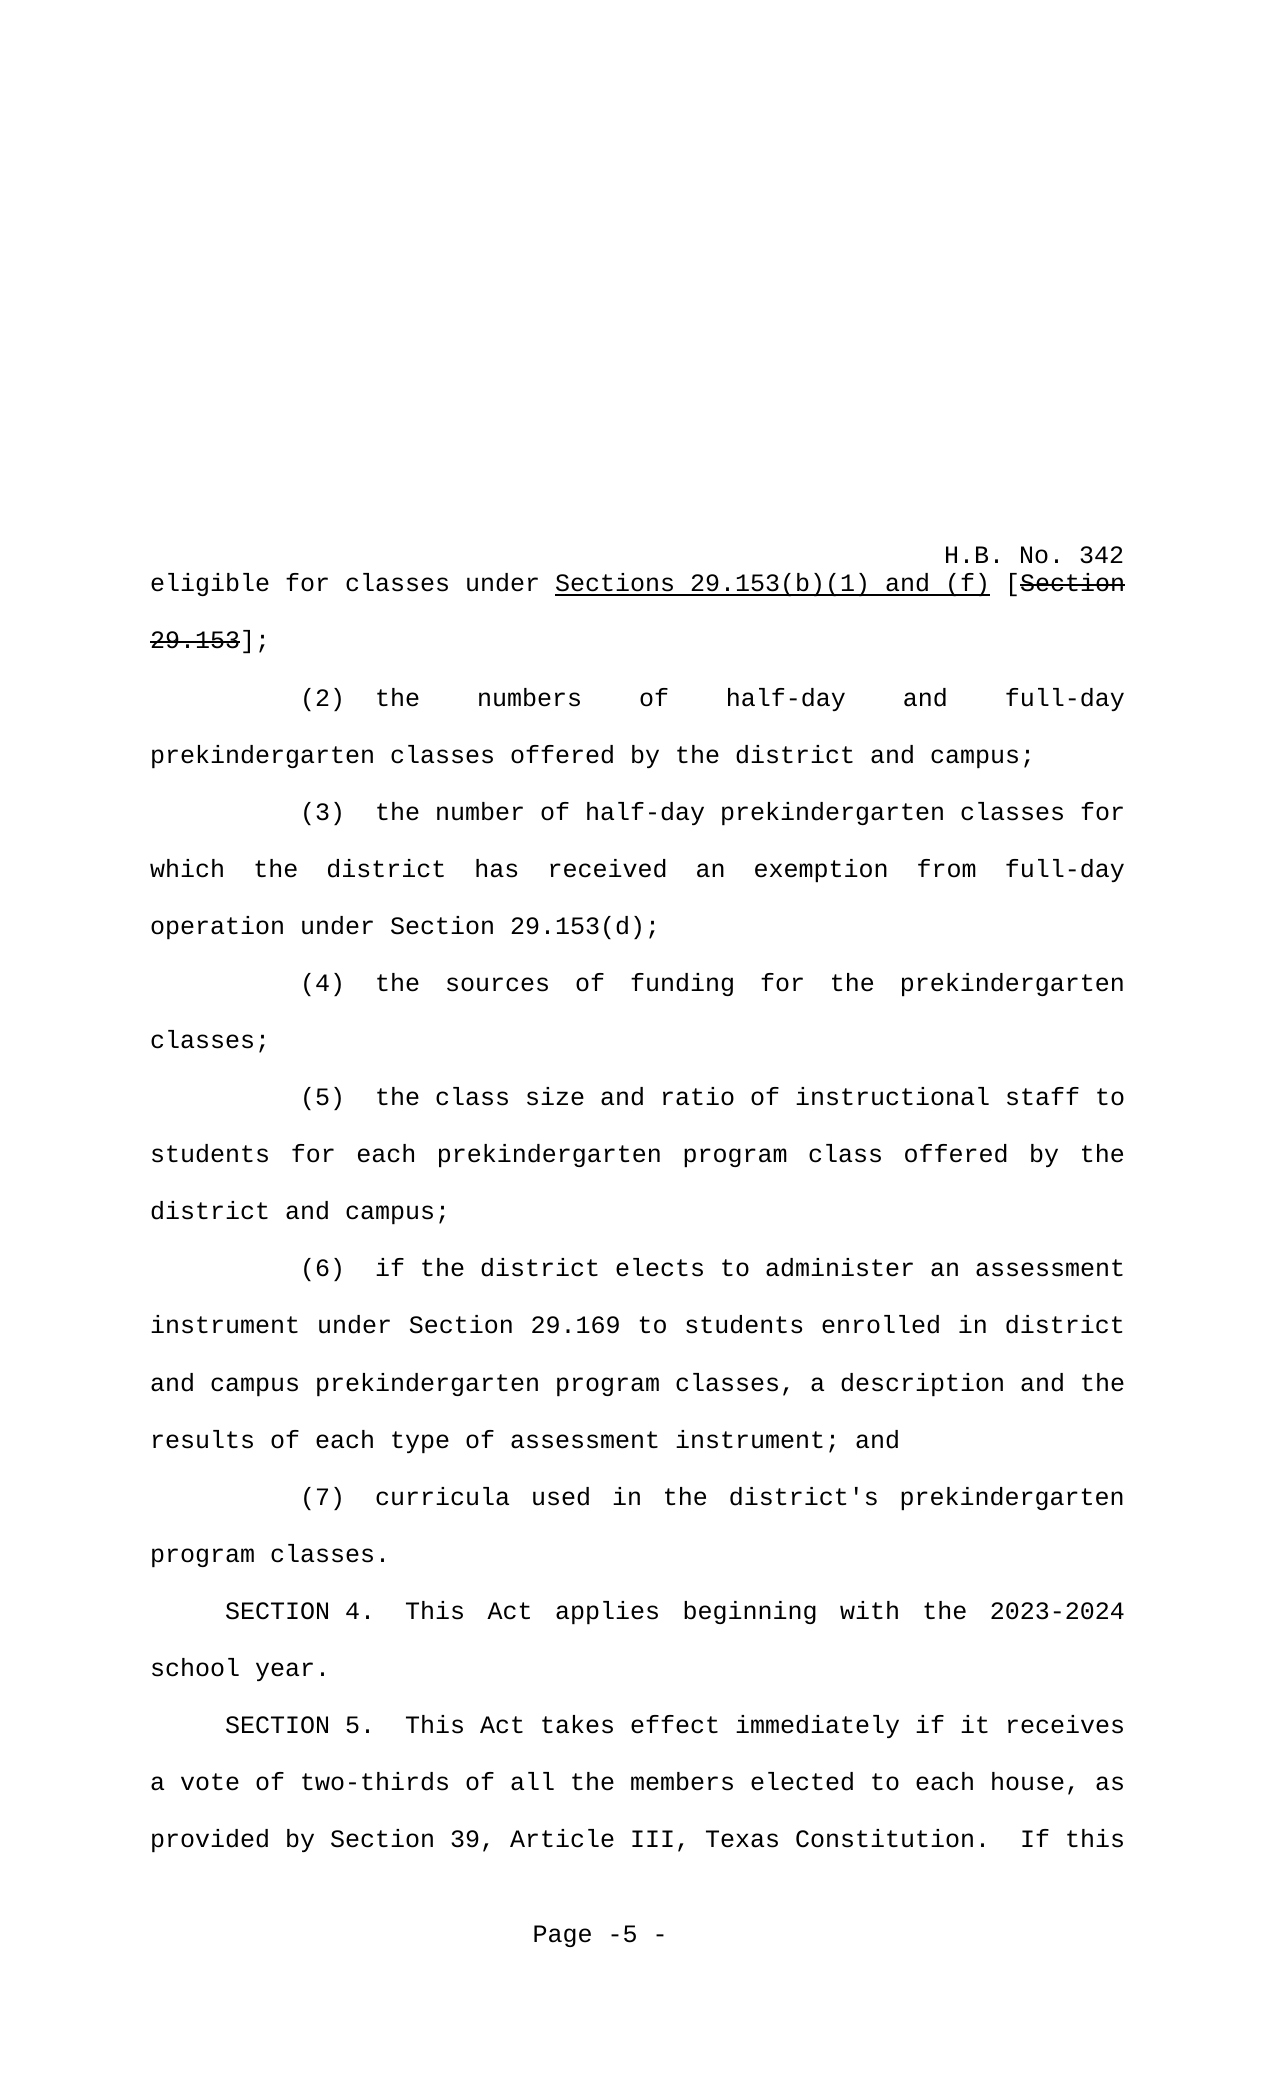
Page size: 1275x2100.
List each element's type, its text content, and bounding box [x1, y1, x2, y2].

text (7) curricula used in the district's prekindergarten program classes. [150, 1484, 1125, 1570]
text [150, 1712, 1125, 1855]
text (2) the numbers of half-day and full-day prekindergarten classes offered by the district and campus; [150, 685, 1125, 771]
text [150, 571, 1125, 656]
text (3) the number of half-day prekindergarten classes for which the district has received an exemption from full-day operation under Section 29.153(d); [150, 799, 1125, 942]
text (4) the sources of funding for the prekindergarten classes; [150, 970, 1125, 1056]
text SECTION 4. This Act applies beginning with the 2023-2024 school year. [150, 1598, 1125, 1684]
text (5) the class size and ratio of instructional staff to students for each prekindergarten program class offered by the district and campus; [150, 1084, 1125, 1227]
text (6) if the district elects to administer an assessment instrument under Section 29.169 to students enrolled in district and campus prekindergarten program classes, a description and the results of each type of assessment instrument; and [150, 1256, 1125, 1456]
